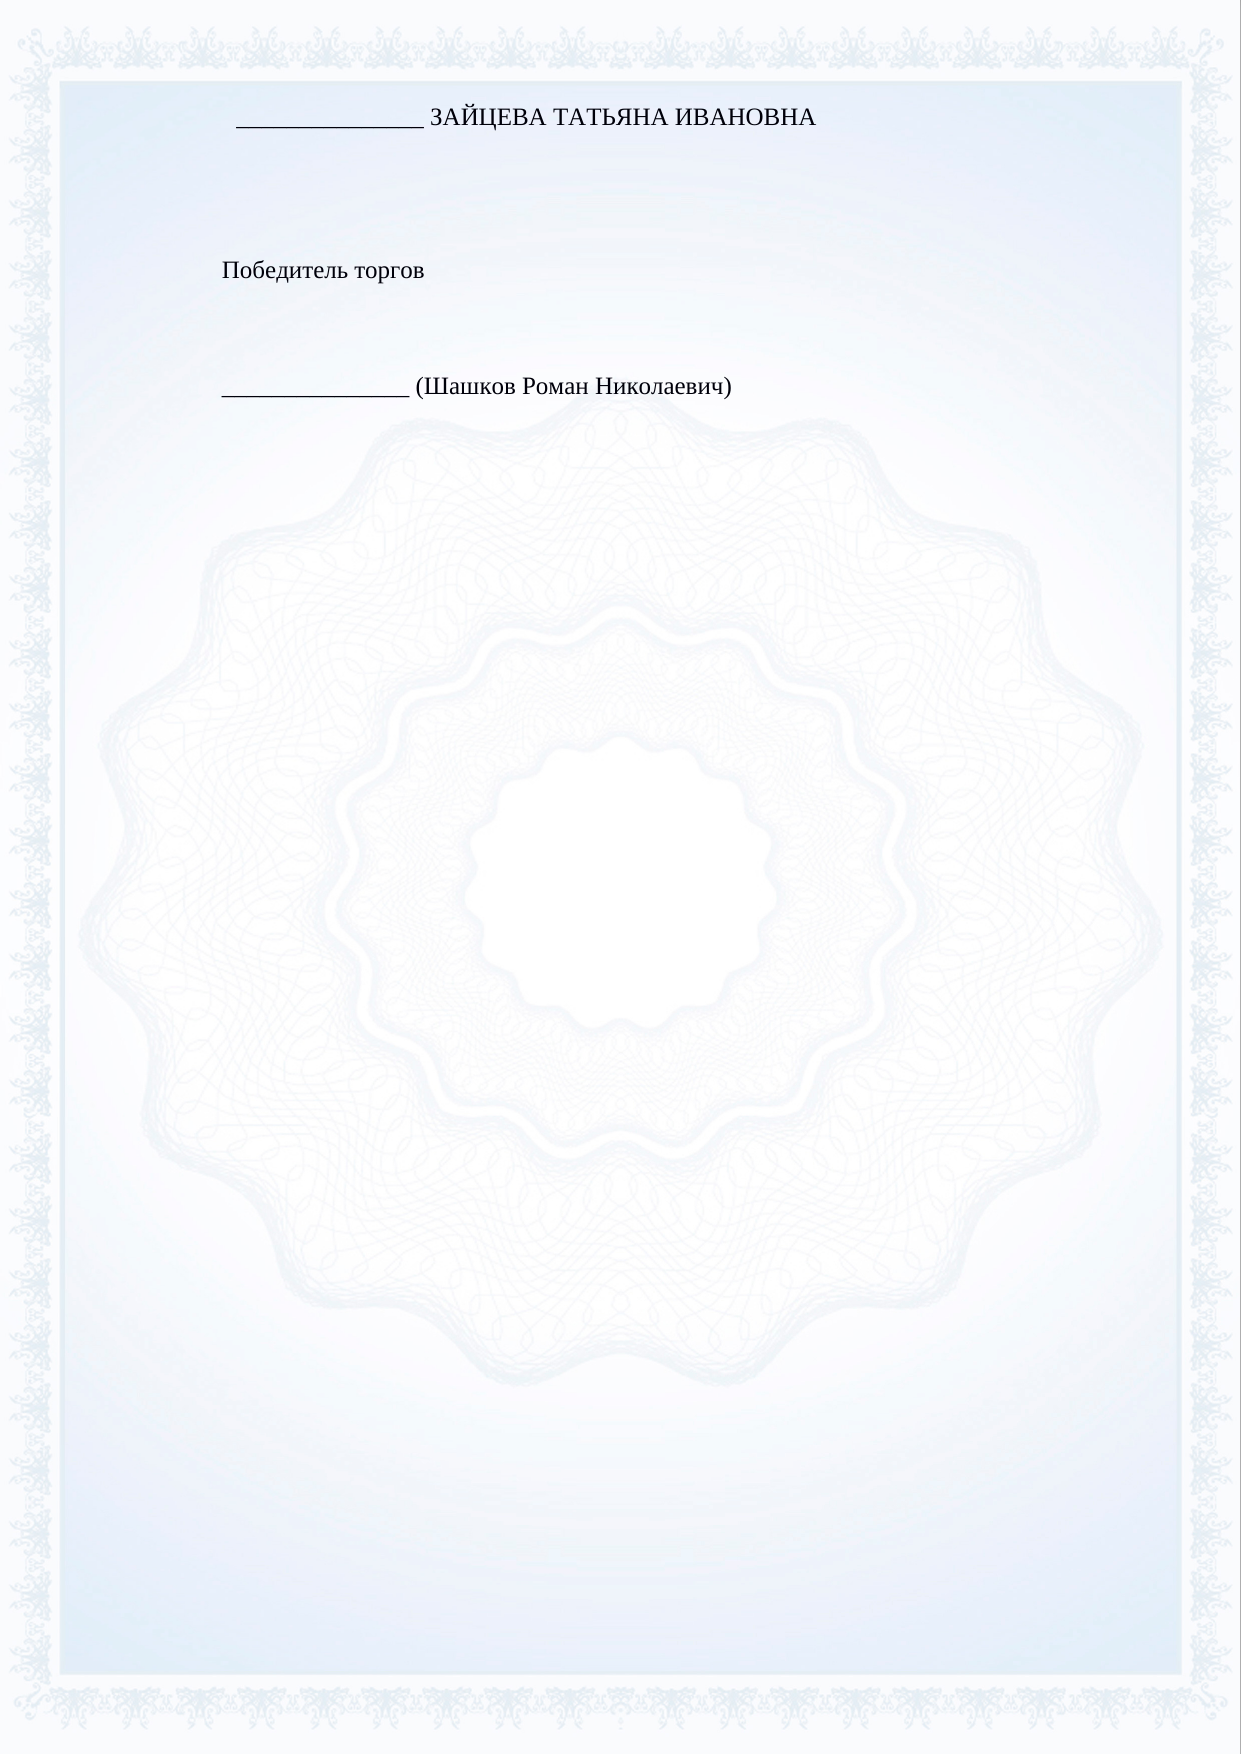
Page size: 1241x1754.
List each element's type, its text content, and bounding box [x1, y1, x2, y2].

text Победитель торгов [177, 256, 1122, 284]
picture [0, 0, 1241, 1754]
text _______________ ЗАЙЦЕВА ТАТЬЯНА ИВАНОВНА [236, 102, 1122, 131]
text _______________ (Шашков Роман Николаевич) [177, 371, 1122, 400]
